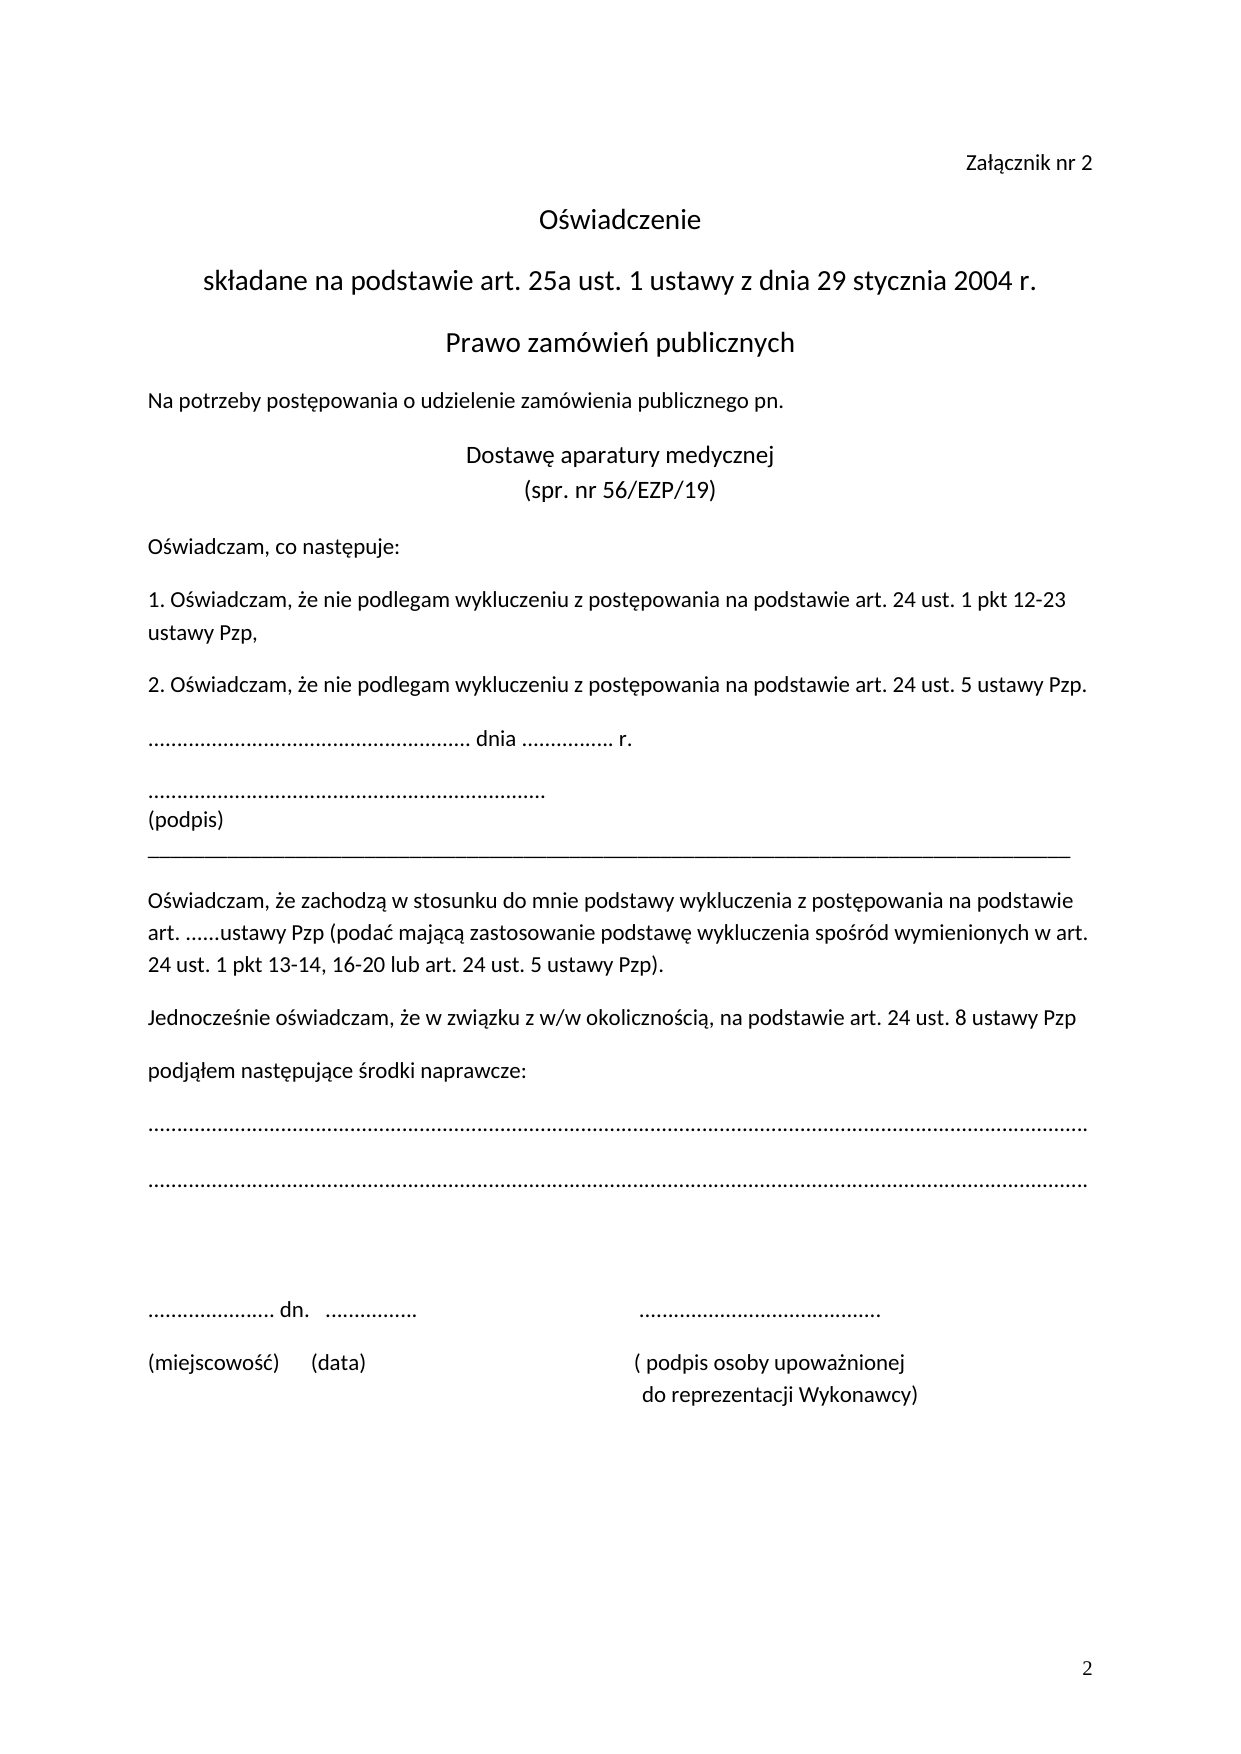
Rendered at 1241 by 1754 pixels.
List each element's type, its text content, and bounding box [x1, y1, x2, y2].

text Prawo zamówień publicznych [148, 324, 1092, 360]
text Oświadczam, że zachodzą w stosunku do mnie podstawy wykluczenia z postępowania na podstawie art. ......ustawy Pzp (podać mającą zastosowanie podstawę wykluczenia spośród wymienionych w art. 24 ust. 1 pkt 13-14, 16-20 lub art. 24 ust. 5 ustawy Pzp). [148, 886, 1092, 978]
text Oświadczenie [148, 201, 1092, 236]
text _________________________________________________________________________________ [148, 833, 1092, 861]
text do reprezentacji Wykonawcy) [148, 1380, 1092, 1408]
text (spr. nr 56/EZP/19) [148, 474, 1092, 504]
text (miejscowość) (data) ( podpis osoby upoważnionej [148, 1348, 1092, 1376]
text ...................................................................................................................................................................................................................................................................................................................................... [148, 1109, 1092, 1193]
text Załącznik nr 2 [148, 148, 1092, 176]
text ........................................................ dnia ................ r. [148, 724, 1092, 752]
text Na potrzeby postępowania o udzielenie zamówienia publicznego pn. [148, 386, 1092, 414]
text Oświadczam, co następuje: [148, 532, 1092, 560]
text ...................... dn. ................ .......................................... [148, 1295, 1092, 1323]
text składane na podstawie art. 25a ust. 1 ustawy z dnia 29 stycznia 2004 r. [148, 262, 1092, 298]
text Dostawę aparatury medycznej [148, 439, 1092, 469]
text 1. Oświadczam, że nie podlegam wykluczeniu z postępowania na podstawie art. 24 ust. 1 pkt 12-23 ustawy Pzp, [148, 585, 1092, 646]
text podjąłem następujące środki naprawcze: [148, 1056, 1092, 1084]
text ..................................................................... [148, 777, 1092, 805]
text 2. Oświadczam, że nie podlegam wykluczeniu z postępowania na podstawie art. 24 ust. 5 ustawy Pzp. [148, 671, 1092, 699]
text (podpis) [148, 805, 1092, 833]
text Jednocześnie oświadczam, że w związku z w/w okolicznością, na podstawie art. 24 ust. 8 ustawy Pzp [148, 1003, 1092, 1031]
